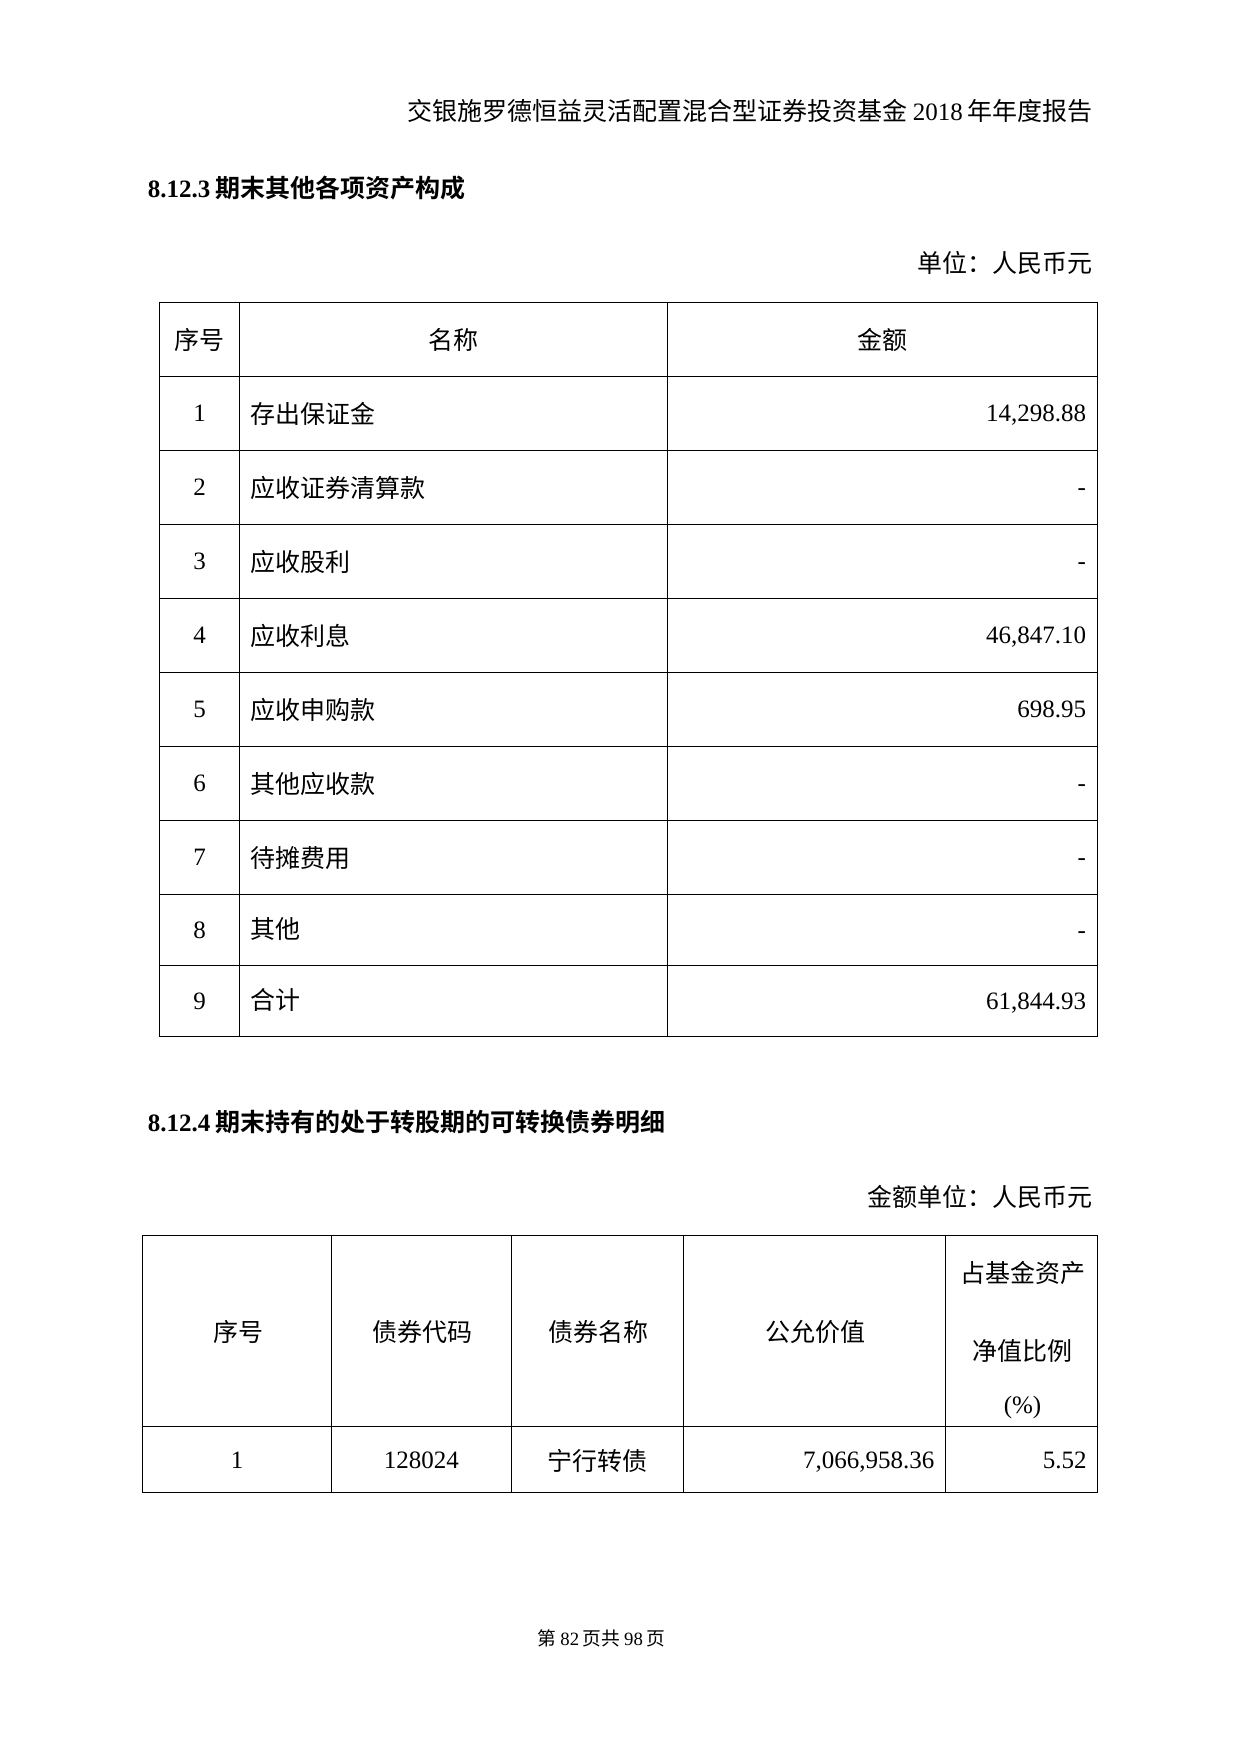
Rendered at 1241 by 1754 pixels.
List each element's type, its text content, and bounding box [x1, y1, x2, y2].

table_cell 存出保证金 [240, 377, 667, 450]
table_header 占基金资产净值比例(%) [946, 1236, 1097, 1426]
table_cell 应收证券清算款 [240, 451, 667, 524]
table_cell 6 [160, 747, 239, 820]
subtitle 8.12.4期末持有的处于转股期的可转换债券明细 [148, 1088, 1092, 1153]
table_cell - [668, 525, 1097, 598]
table_cell 4 [160, 599, 239, 672]
table_header 序号 [160, 303, 239, 376]
table_cell 应收申购款 [240, 673, 667, 746]
table_header 债券代码 [332, 1236, 511, 1426]
table_cell 5.52 [946, 1427, 1097, 1492]
table_cell 7,066,958.36 [684, 1427, 945, 1492]
table_cell 9 [160, 966, 239, 1036]
table_header 名称 [240, 303, 667, 376]
table_cell 698.95 [668, 673, 1097, 746]
text 金额单位：人民币元 [149, 1163, 1092, 1228]
table_cell 应收股利 [240, 525, 667, 598]
table_cell - [668, 451, 1097, 524]
table_cell 61,844.93 [668, 966, 1097, 1036]
table_header 序号 [143, 1236, 331, 1426]
subtitle 8.12.3期末其他各项资产构成 [148, 154, 1092, 219]
table_cell 宁行转债 [512, 1427, 683, 1492]
table_cell 1 [143, 1427, 331, 1492]
table_cell - [668, 895, 1097, 965]
table_header 债券名称 [512, 1236, 683, 1426]
table_cell 合计 [240, 966, 667, 1036]
table_header 金额 [668, 303, 1097, 376]
table_cell 7 [160, 821, 239, 894]
table_cell 3 [160, 525, 239, 598]
table_cell 待摊费用 [240, 821, 667, 894]
table_cell 128024 [332, 1427, 511, 1492]
text 单位：人民币元 [149, 229, 1092, 294]
table_cell 1 [160, 377, 239, 450]
table_cell - [668, 747, 1097, 820]
table_header 公允价值 [684, 1236, 945, 1426]
table_cell 5 [160, 673, 239, 746]
table_cell 14,298.88 [668, 377, 1097, 450]
table_cell 46,847.10 [668, 599, 1097, 672]
table_cell 8 [160, 895, 239, 965]
table_cell 2 [160, 451, 239, 524]
table_cell 其他 [240, 895, 667, 965]
table_cell 应收利息 [240, 599, 667, 672]
table_cell - [668, 821, 1097, 894]
table_cell 其他应收款 [240, 747, 667, 820]
